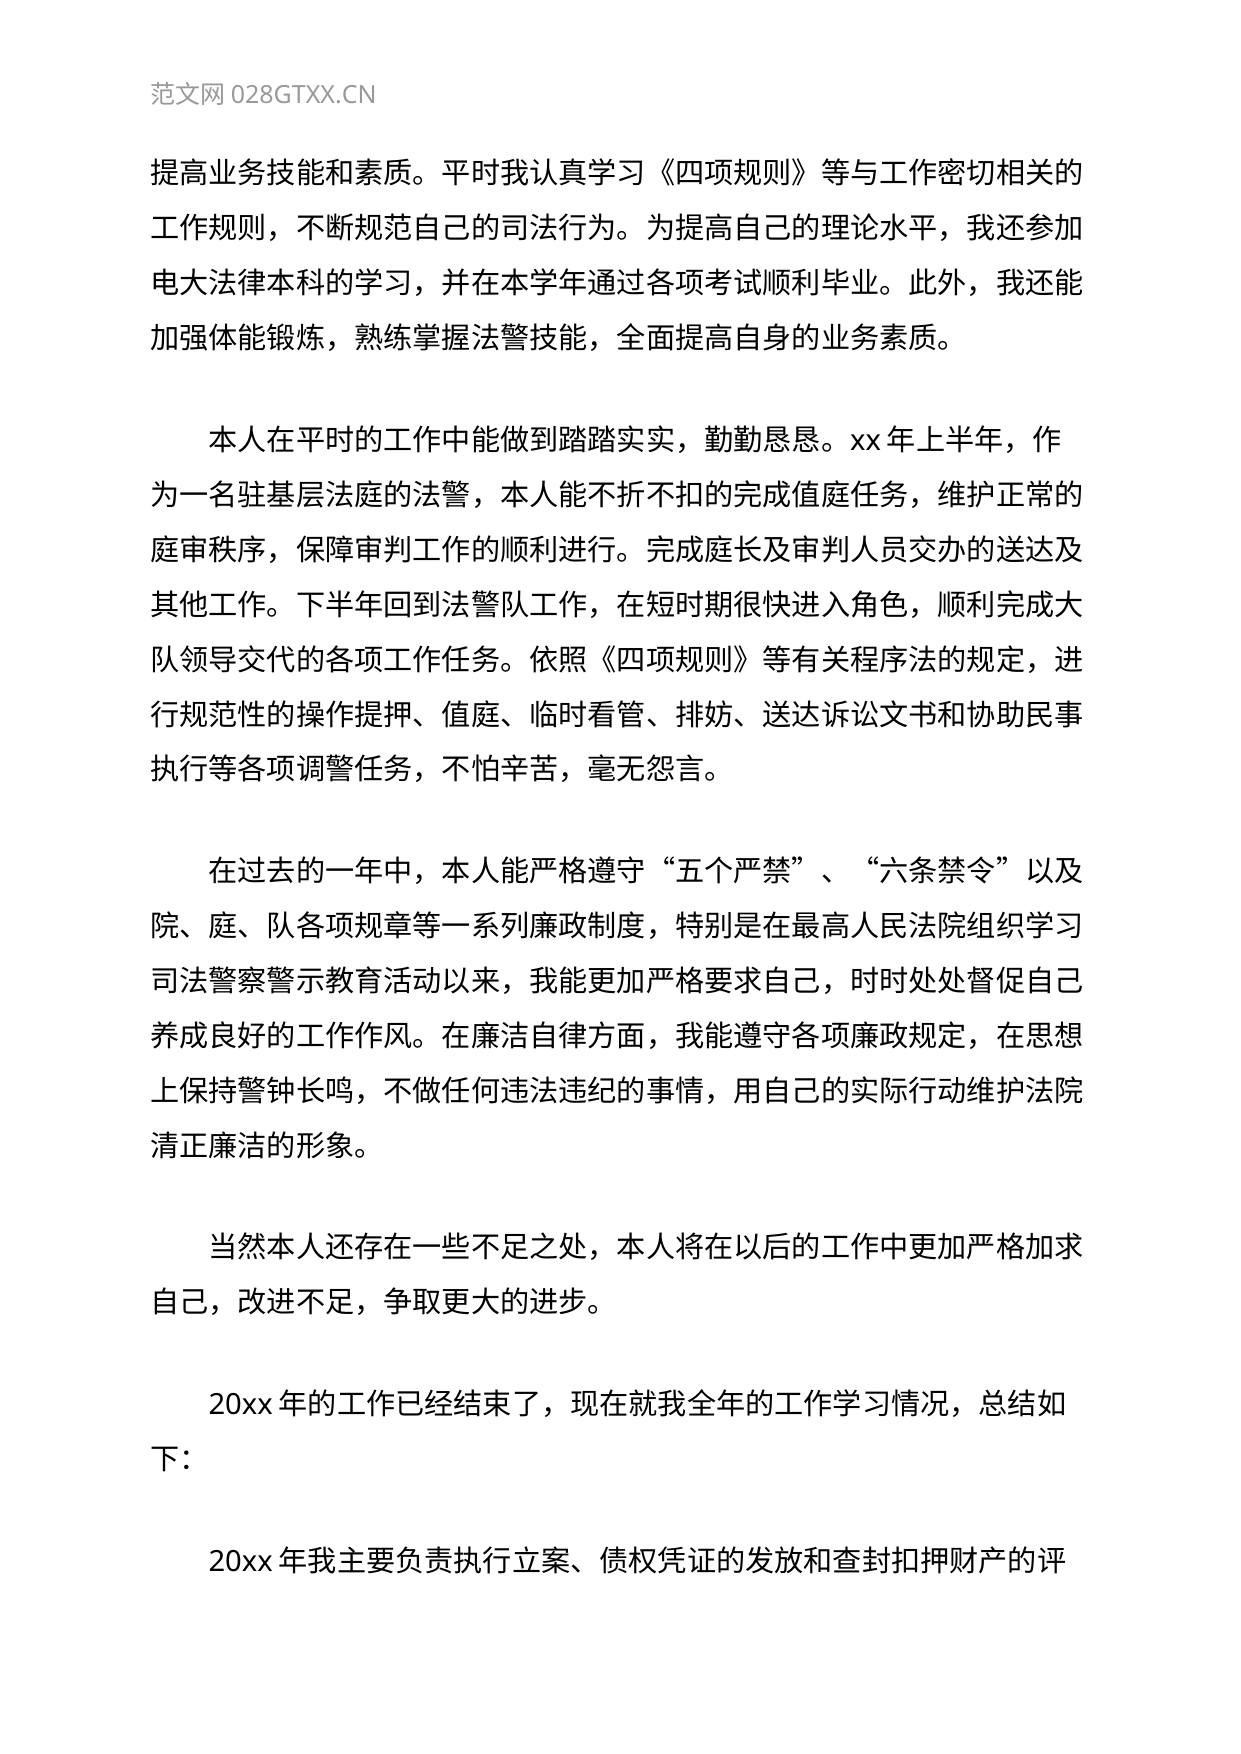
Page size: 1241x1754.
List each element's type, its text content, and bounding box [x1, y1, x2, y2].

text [150, 1537, 1090, 1580]
text 20xx年的工作已经结束了，现在就我全年的工作学习情况，总结如下： [150, 1381, 1090, 1478]
text 当然本人还存在一些不足之处，本人将在以后的工作中更加严格加求自己，改进不足，争取更大的进步。 [150, 1224, 1090, 1321]
text 在过去的一年中，本人能严格遵守“五个严禁”、“六条禁令”以及院、庭、队各项规章等一系列廉政制度，特别是在最高人民法院组织学习司法警察警示教育活动以来，我能更加严格要求自己，时时处处督促自己养成良好的工作作风。在廉洁自律方面，我能遵守各项廉政规定，在思想上保持警钟长鸣，不做任何违法违纪的事情，用自己的实际行动维护法院清正廉洁的形象。 [150, 848, 1090, 1164]
text 本人在平时的工作中能做到踏踏实实，勤勤恳恳。xx年上半年，作为一名驻基层法庭的法警，本人能不折不扣的完成值庭任务，维护正常的庭审秩序，保障审判工作的顺利进行。完成庭长及审判人员交办的送达及其他工作。下半年回到法警队工作，在短时期很快进入角色，顺利完成大队领导交代的各项工作任务。依照《四项规则》等有关程序法的规定，进行规范性的操作提押、值庭、临时看管、排妨、送达诉讼文书和协助民事执行等各项调警任务，不怕辛苦，毫无怨言。 [150, 416, 1090, 788]
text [150, 150, 1090, 357]
